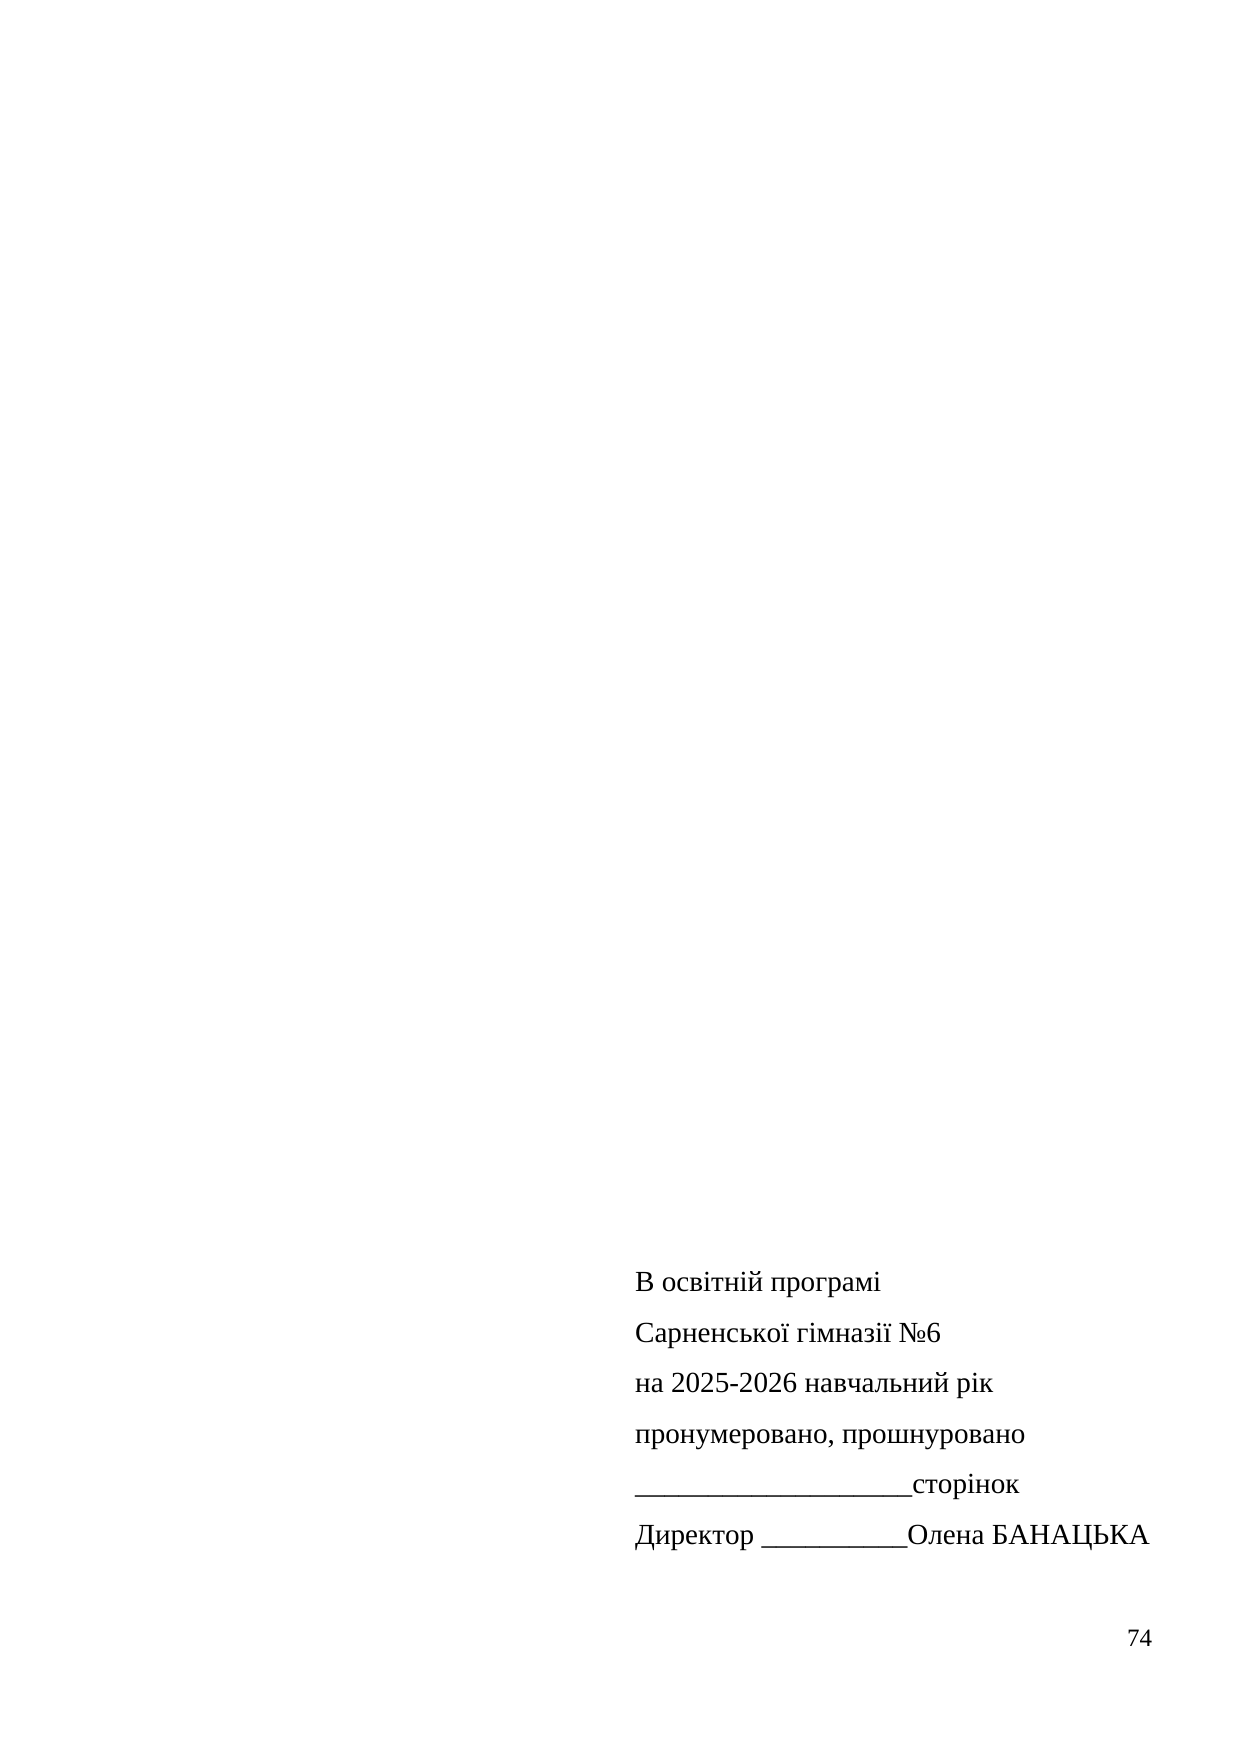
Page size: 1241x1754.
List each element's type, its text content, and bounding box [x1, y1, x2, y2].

text В освітній програмі [635, 1264, 1152, 1297]
text пронумеровано, прошнуровано ___________________сторінок [635, 1416, 1152, 1500]
text на 2025-2026 навчальний рік [635, 1365, 1152, 1399]
text Сарненської гімназії №6 [635, 1315, 1152, 1348]
text Директор __________Олена БАНАЦЬКА [635, 1517, 1152, 1551]
